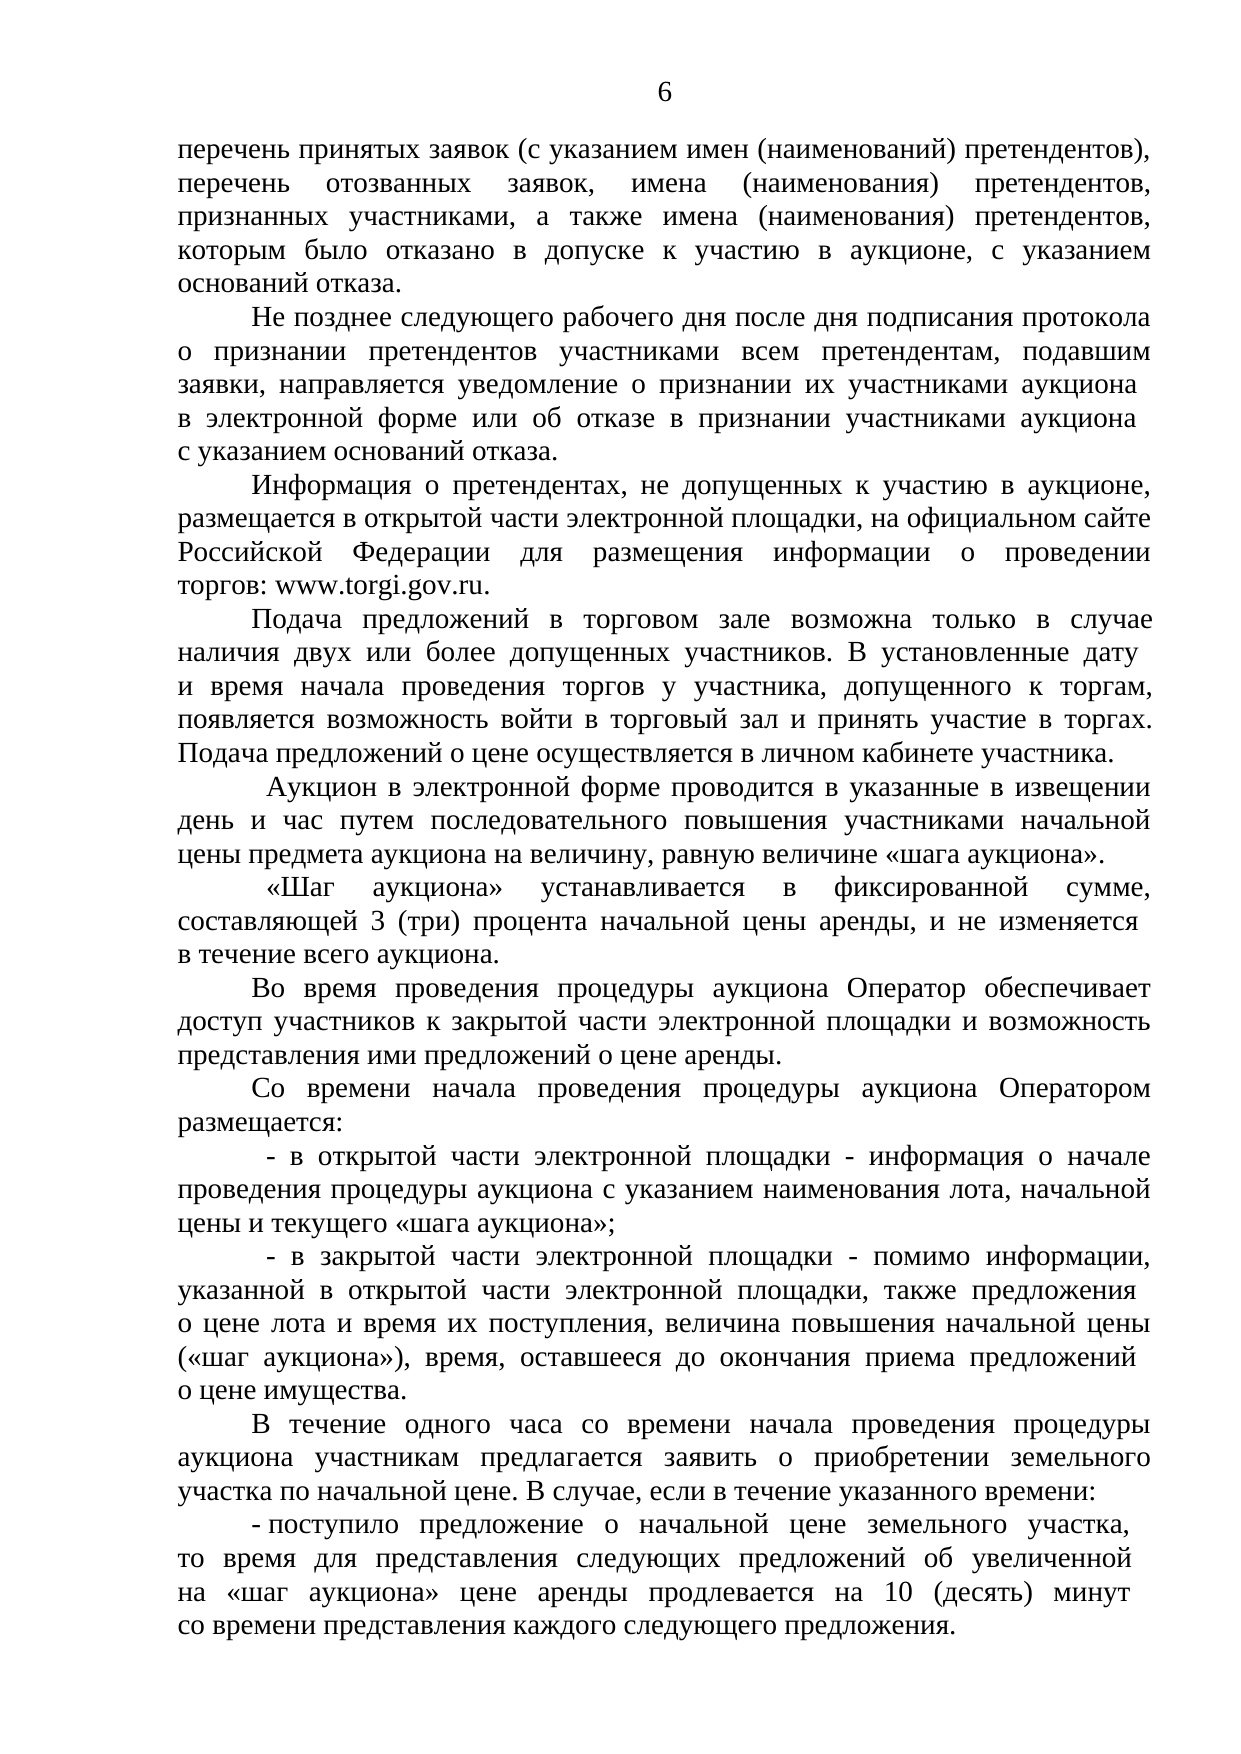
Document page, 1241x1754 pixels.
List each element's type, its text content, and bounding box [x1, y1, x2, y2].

text Во время проведения процедуры аукциона Оператор обеспечивает доступ участников к закрытой части электронной площадки и возможность представления ими предложений о цене аренды. [177, 970, 1152, 1071]
text В течение одного часа со времени начала проведения процедуры аукциона участникам предлагается заявить о приобретении земельного участка по начальной цене. В случае, если в течение указанного времени: [177, 1406, 1152, 1507]
text Аукцион в электронной форме проводится в указанные в извещении день и час путем последовательного повышения участниками начальной цены предмета аукциона на величину, равную величине «шага аукциона». [177, 769, 1152, 869]
text Со времени начала проведения процедуры аукциона Оператором размещается: [177, 1071, 1152, 1138]
text - в открытой части электронной площадки - информация о начале проведения процедуры аукциона с указанием наименования лота, начальной цены и текущего «шага аукциона»; [177, 1138, 1152, 1238]
text Не позднее следующего рабочего дня после дня подписания протокола о признании претендентов участниками всем претендентам, подавшим заявки, направляется уведомление о признании их участниками аукциона в электронной форме или об отказе в признании участниками аукциона с указанием оснований отказа. [177, 299, 1152, 467]
text «Шаг аукциона» устанавливается в фиксированной сумме, составляющей 3 (три) процента начальной цены аренды, и не изменяется в течение всего аукциона. [177, 869, 1152, 970]
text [177, 131, 1152, 299]
text - в закрытой части электронной площадки - помимо информации, указанной в открытой части электронной площадки, также предложения о цене лота и время их поступления, величина повышения начальной цены («шаг аукциона»), время, оставшееся до окончания приема предложений о цене имущества. [177, 1238, 1152, 1406]
text Подача предложений в торговом зале возможна только в случае наличия двух или более допущенных участников. В установленные дату и время начала проведения торгов у участника, допущенного к торгам, появляется возможность войти в торговый зал и принять участие в торгах. Подача предложений о цене осуществляется в личном кабинете участника. [177, 601, 1154, 769]
text - поступило предложение о начальной цене земельного участка, то время для представления следующих предложений об увеличенной на «шаг аукциона» цене аренды продлевается на 10 (десять) минут со времени представления каждого следующего предложения. [177, 1507, 1152, 1641]
text Информация о претендентах, не допущенных к участию в аукционе, размещается в открытой части электронной площадки, на официальном сайте Российской Федерации для размещения информации о проведении торгов: www.torgi.gov.ru. [177, 467, 1152, 601]
